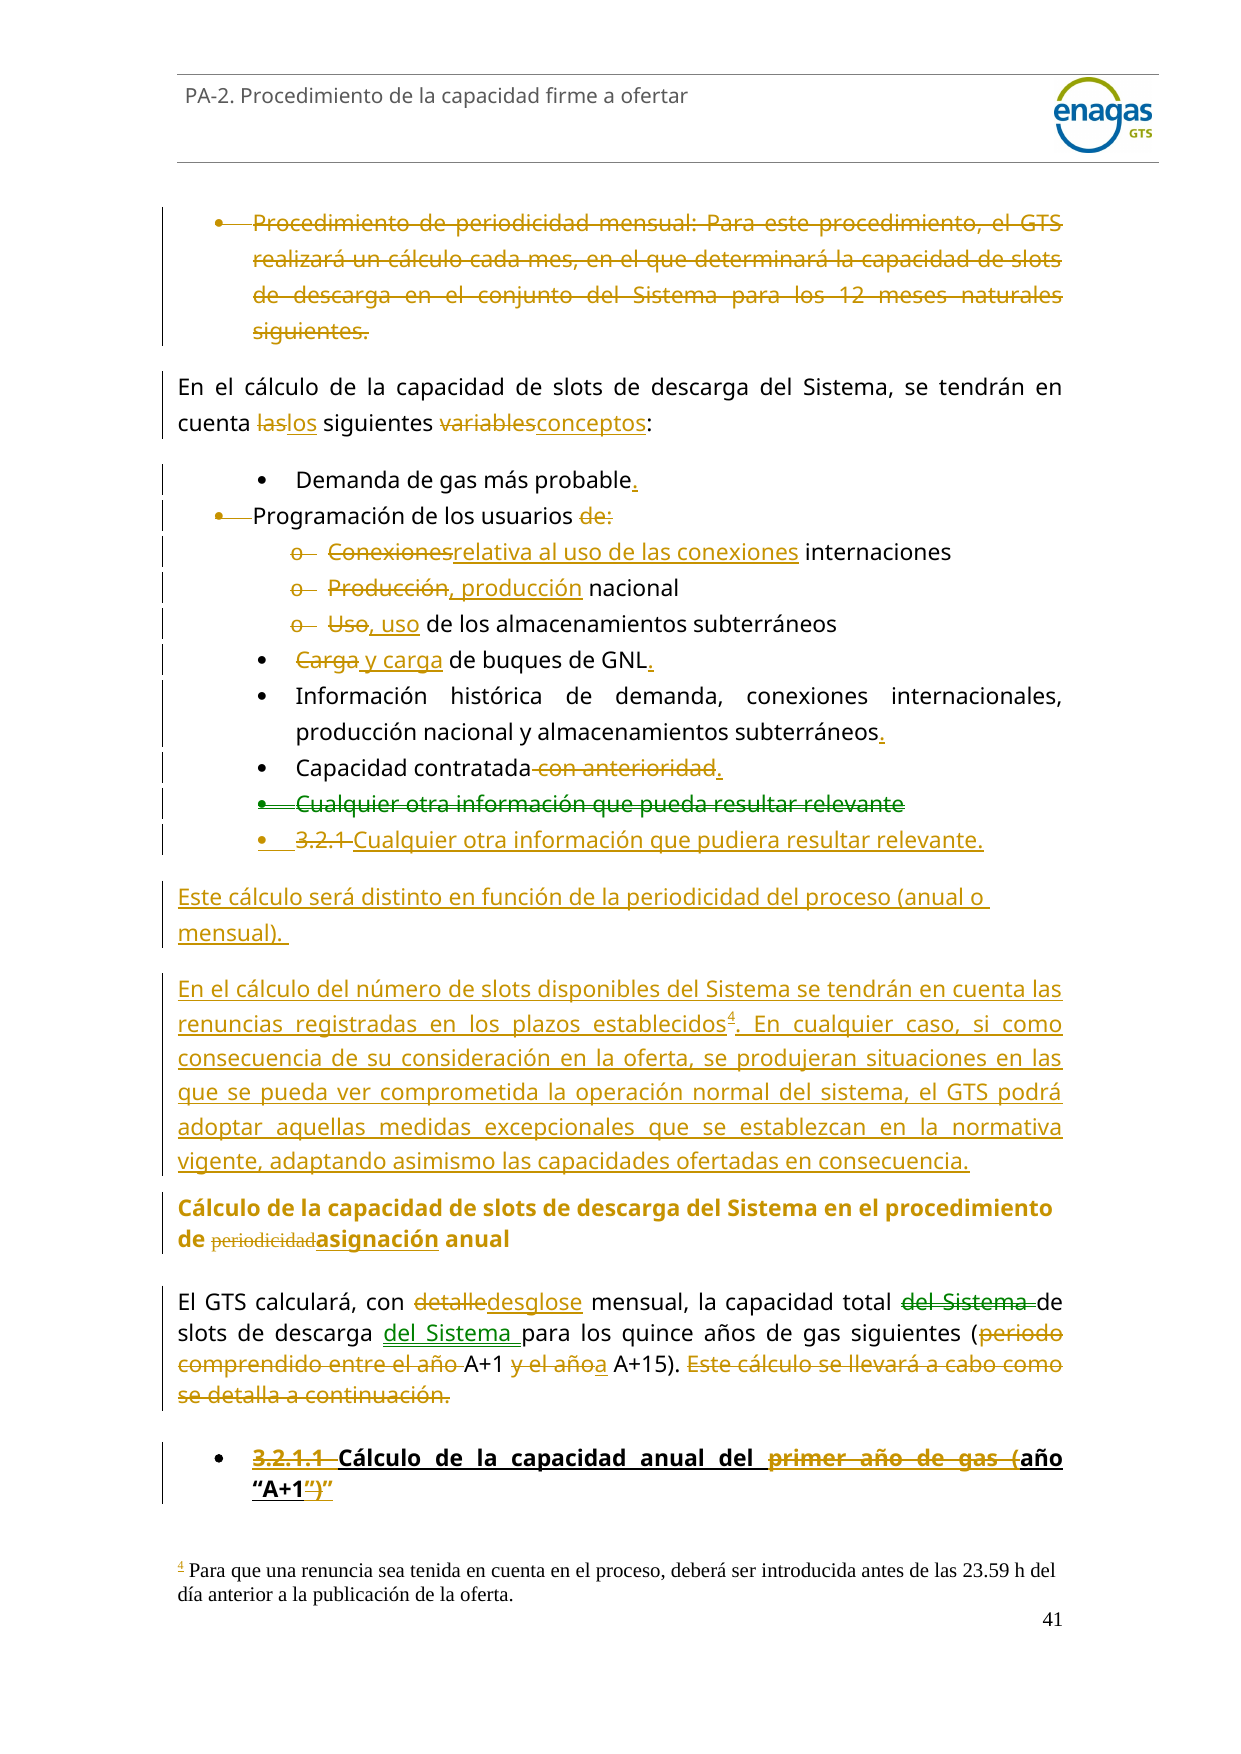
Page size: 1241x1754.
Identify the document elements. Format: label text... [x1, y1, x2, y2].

list de los almacenamientos subterráneos [290, 608, 1063, 639]
list de buques de GNL [258, 644, 1063, 675]
list nacional [290, 572, 1063, 603]
list Cálculo de la capacidad anual del año “A+1 [215, 1442, 1063, 1504]
list internaciones [290, 536, 1063, 567]
text En el cálculo de la capacidad de slots de descarga del Sistema, se tendrán en cuenta siguientes : [177, 371, 1063, 438]
text El GTS calculará, con mensual, la capacidad total de slots de descarga para los quince años de gas siguientes (A+1 A+15). [177, 1286, 1063, 1411]
list Demanda de gas más probable [258, 464, 1063, 495]
list Información histórica de demanda, conexiones internacionales, producción nacional y almacenamientos subterráneos [258, 680, 1063, 747]
list Capacidad contratada [258, 752, 1063, 783]
picture [1054, 77, 1152, 153]
list Cálculo de la capacidad de slots de descarga del Sistema en el procedimiento de anual [177, 1192, 1063, 1254]
list Programación de los usuarios [215, 500, 1063, 531]
